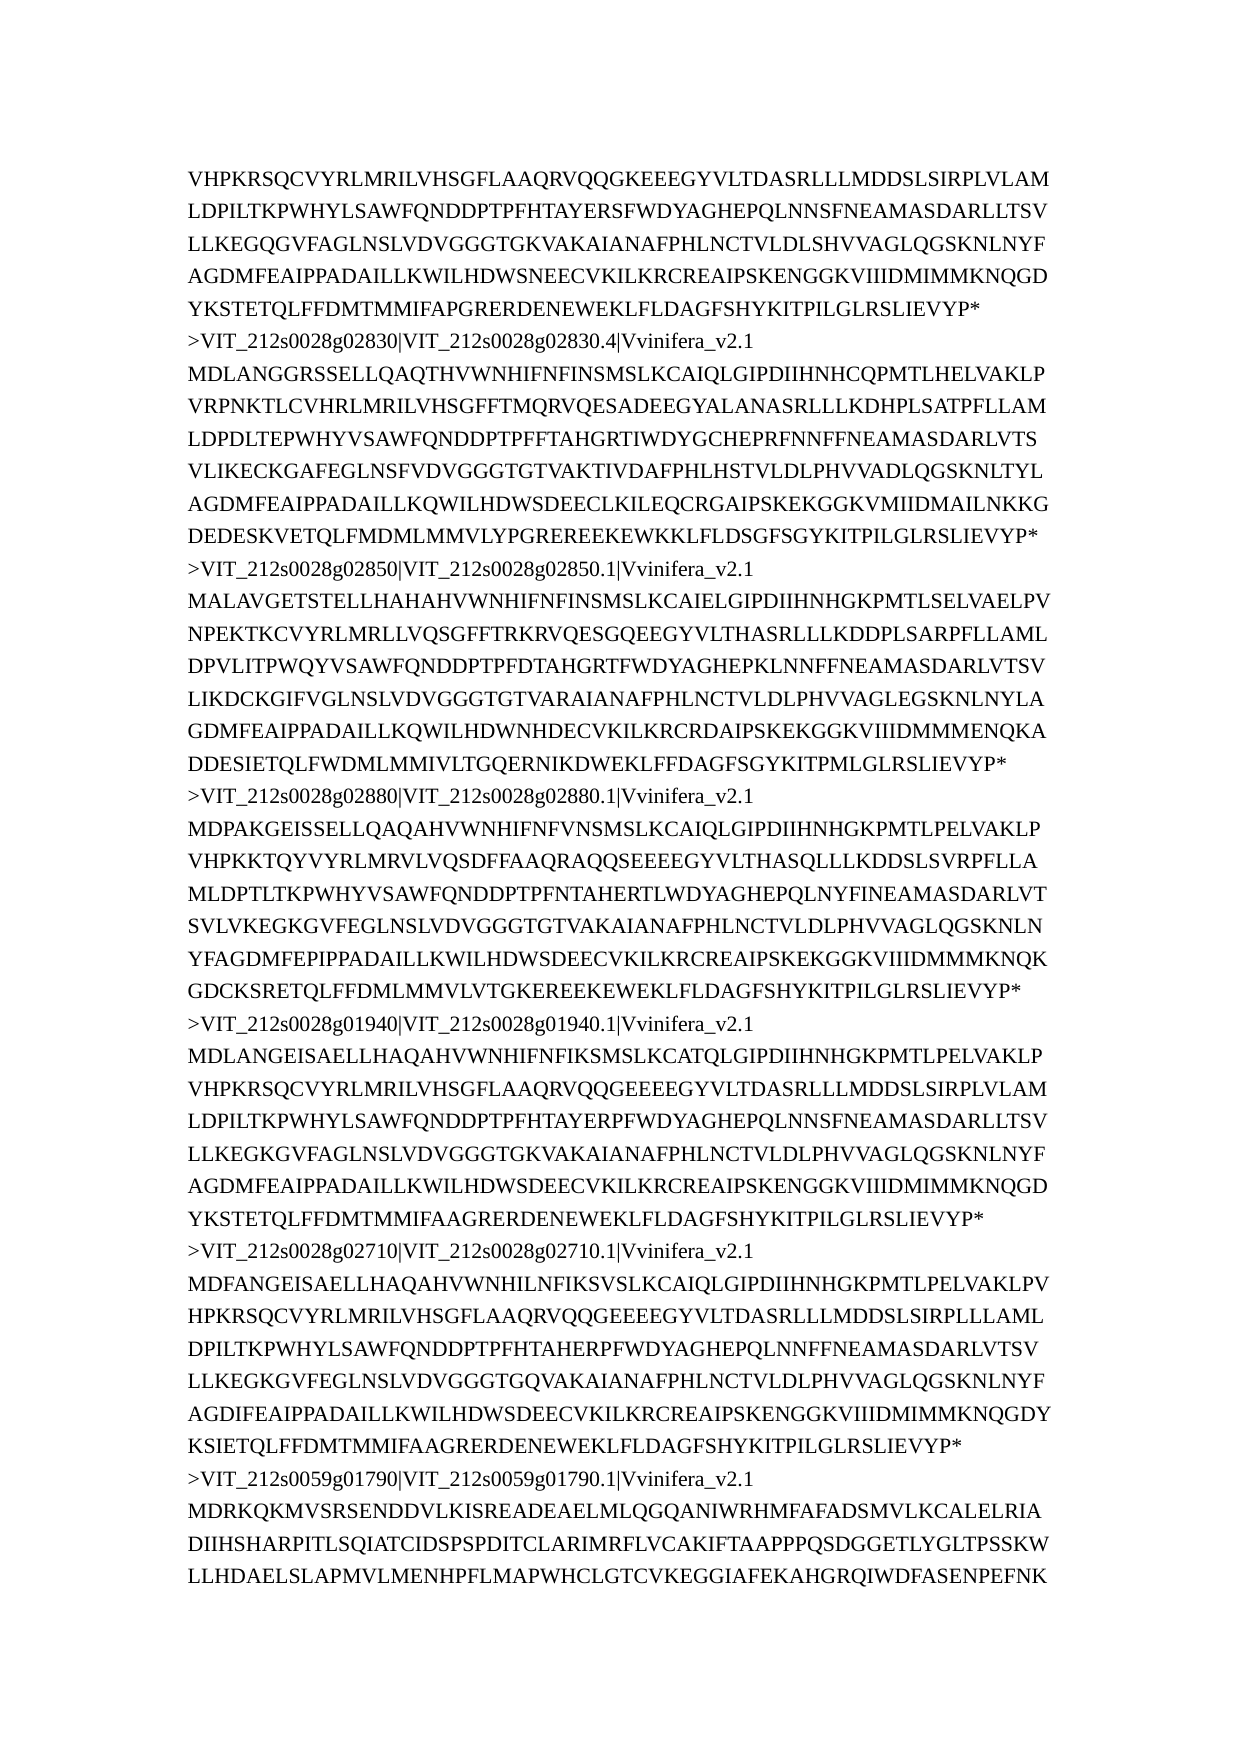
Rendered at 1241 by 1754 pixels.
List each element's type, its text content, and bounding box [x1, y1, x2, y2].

text MDFANGEISAELLHAQAHVWNHILNFIKSVSLKCAIQLGIPDIIHNHGKPMTLPELVAKLPVHPKRSQCVYRLMRILVHSGFLAAQRVQQGEEEEGYVLTDASRLLLMDDSLSIRPLLLAMLDPILTKPWHYLSAWFQNDDPTPFHTAHERPFWDYAGHEPQLNNFFNEAMASDARLVTSVLLKEGKGVFEGLNSLVDVGGGTGQVAKAIANAFPHLNCTVLDLPHVVAGLQGSKNLNYFAGDIFEAIPPADAILLKWILHDWSDEECVKILKRCREAIPSKENGGKVIIIDMIMMKNQGDYKSIETQLFFDMTMMIFAAGRERDENEWEKLFLDAGFSHYKITPILGLRSLIEVYP* [187, 1267, 1053, 1462]
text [187, 162, 1053, 324]
text MDLANGGRSSELLQAQTHVWNHIFNFINSMSLKCAIQLGIPDIIHNHCQPMTLHELVAKLPVRPNKTLCVHRLMRILVHSGFFTMQRVQESADEEGYALANASRLLLKDHPLSATPFLLAMLDPDLTEPWHYVSAWFQNDDPTPFFTAHGRTIWDYGCHEPRFNNFFNEAMASDARLVTSVLIKECKGAFEGLNSFVDVGGGTGTVAKTIVDAFPHLHSTVLDLPHVVADLQGSKNLTYLAGDMFEAIPPADAILLKQWILHDWSDEECLKILEQCRGAIPSKEKGGKVMIIDMAILNKKGDEDESKVETQLFMDMLMMVLYPGREREEKEWKKLFLDSGFSGYKITPILGLRSLIEVYP* [187, 357, 1053, 552]
text >VIT_212s0059g01790|VIT_212s0059g01790.1|Vvinifera_v2.1 [187, 1462, 1053, 1494]
text >VIT_212s0028g02850|VIT_212s0028g02850.1|Vvinifera_v2.1 [187, 552, 1053, 584]
text >VIT_212s0028g01940|VIT_212s0028g01940.1|Vvinifera_v2.1 [187, 1007, 1053, 1039]
text MALAVGETSTELLHAHAHVWNHIFNFINSMSLKCAIELGIPDIIHNHGKPMTLSELVAELPVNPEKTKCVYRLMRLLVQSGFFTRKRVQESGQEEGYVLTHASRLLLKDDPLSARPFLLAMLDPVLITPWQYVSAWFQNDDPTPFDTAHGRTFWDYAGHEPKLNNFFNEAMASDARLVTSVLIKDCKGIFVGLNSLVDVGGGTGTVARAIANAFPHLNCTVLDLPHVVAGLEGSKNLNYLAGDMFEAIPPADAILLKQWILHDWNHDECVKILKRCRDAIPSKEKGGKVIIIDMMMENQKADDESIETQLFWDMLMMIVLTGQERNIKDWEKLFFDAGFSGYKITPMLGLRSLIEVYP* [187, 584, 1053, 779]
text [187, 1494, 1053, 1592]
text MDPAKGEISSELLQAQAHVWNHIFNFVNSMSLKCAIQLGIPDIIHNHGKPMTLPELVAKLPVHPKKTQYVYRLMRVLVQSDFFAAQRAQQSEEEEGYVLTHASQLLLKDDSLSVRPFLLAMLDPTLTKPWHYVSAWFQNDDPTPFNTAHERTLWDYAGHEPQLNYFINEAMASDARLVTSVLVKEGKGVFEGLNSLVDVGGGTGTVAKAIANAFPHLNCTVLDLPHVVAGLQGSKNLNYFAGDMFEPIPPADAILLKWILHDWSDEECVKILKRCREAIPSKEKGGKVIIIDMMMKNQKGDCKSRETQLFFDMLMMVLVTGKEREEKEWEKLFLDAGFSHYKITPILGLRSLIEVYP* [187, 812, 1053, 1007]
text MDLANGEISAELLHAQAHVWNHIFNFIKSMSLKCATQLGIPDIIHNHGKPMTLPELVAKLPVHPKRSQCVYRLMRILVHSGFLAAQRVQQGEEEEGYVLTDASRLLLMDDSLSIRPLVLAMLDPILTKPWHYLSAWFQNDDPTPFHTAYERPFWDYAGHEPQLNNSFNEAMASDARLLTSVLLKEGKGVFAGLNSLVDVGGGTGKVAKAIANAFPHLNCTVLDLPHVVAGLQGSKNLNYFAGDMFEAIPPADAILLKWILHDWSDEECVKILKRCREAIPSKENGGKVIIIDMIMMKNQGDYKSTETQLFFDMTMMIFAAGRERDENEWEKLFLDAGFSHYKITPILGLRSLIEVYP* [187, 1039, 1053, 1234]
text >VIT_212s0028g02710|VIT_212s0028g02710.1|Vvinifera_v2.1 [187, 1234, 1053, 1267]
text >VIT_212s0028g02830|VIT_212s0028g02830.4|Vvinifera_v2.1 [187, 324, 1053, 357]
text >VIT_212s0028g02880|VIT_212s0028g02880.1|Vvinifera_v2.1 [187, 779, 1053, 812]
